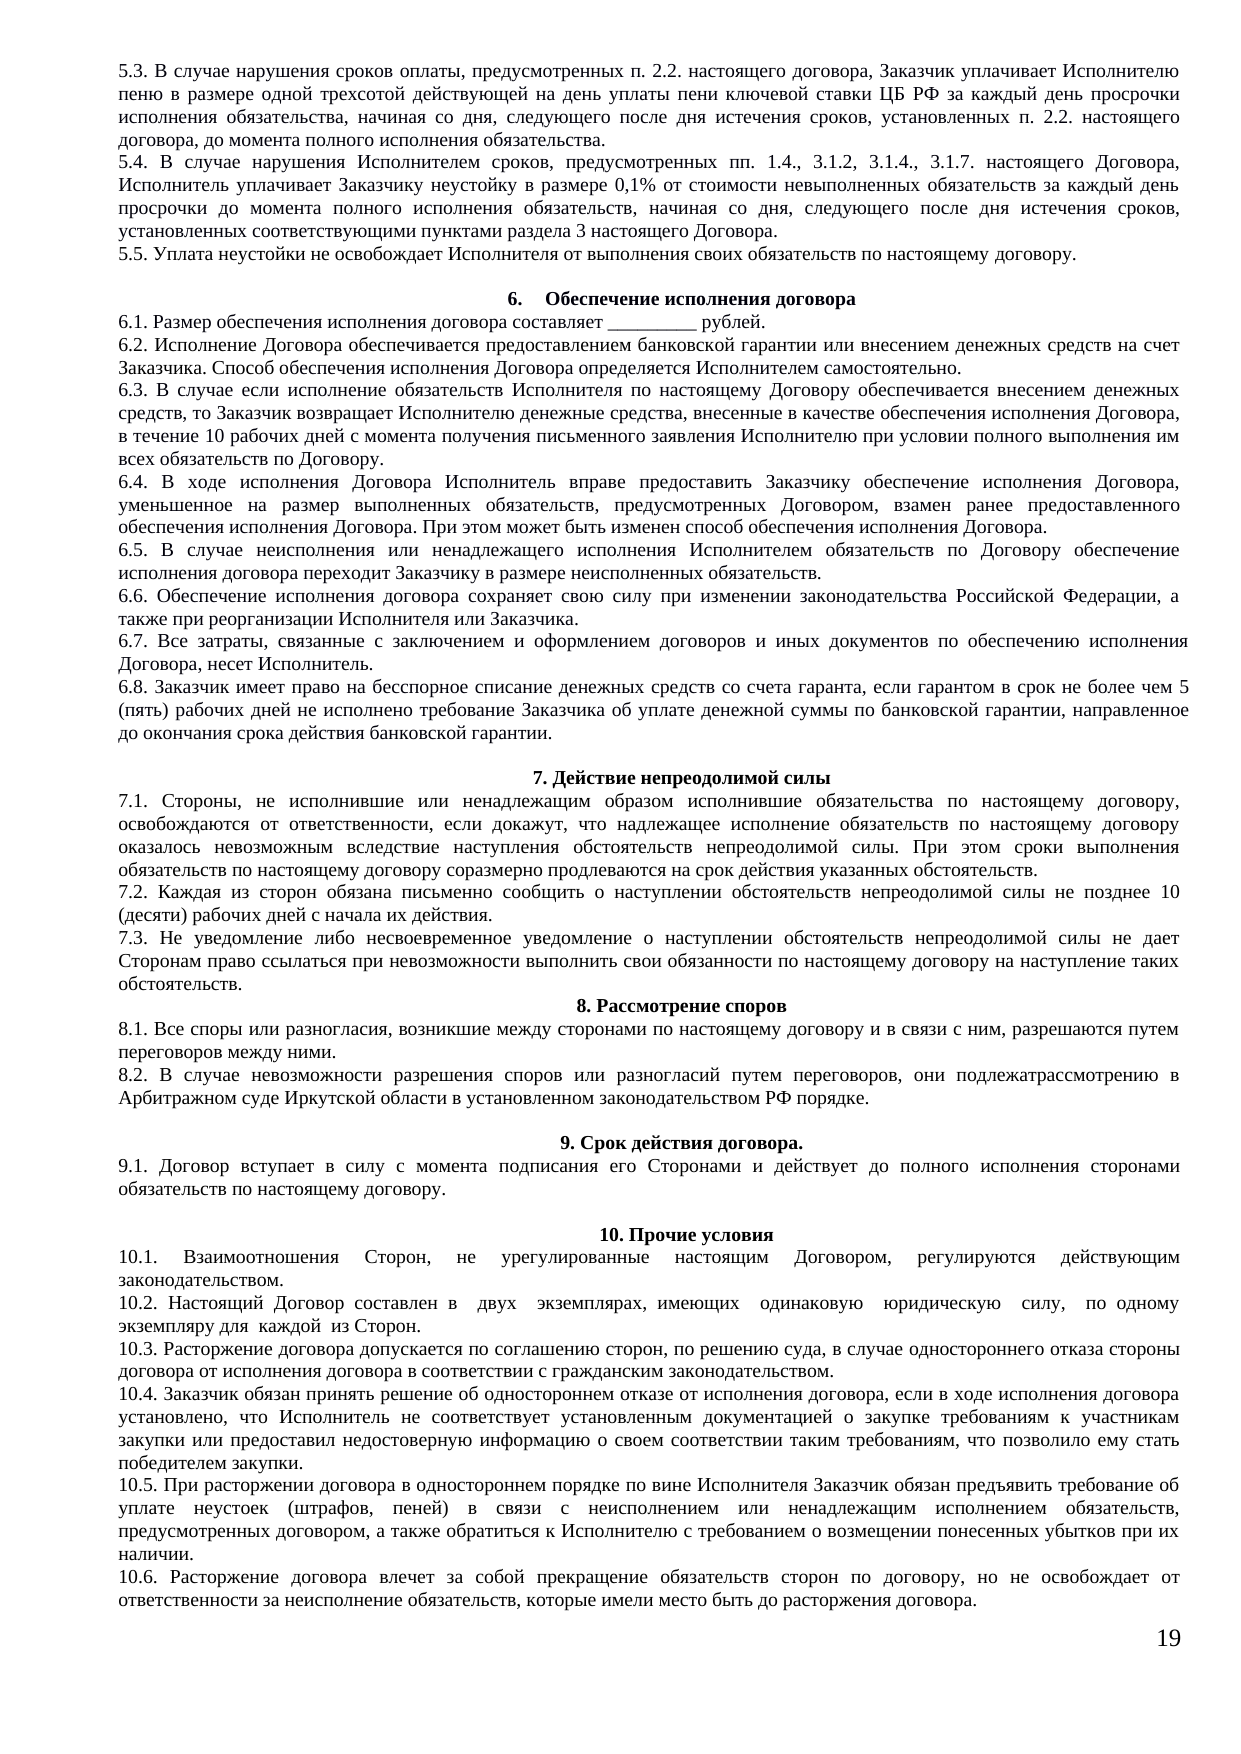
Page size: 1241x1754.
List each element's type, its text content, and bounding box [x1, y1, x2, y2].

text 6.5. В случае неисполнения или ненадлежащего исполнения Исполнителем обязательств по Договору обеспечение исполнения договора переходит Заказчику в размере неисполненных обязательств. [118, 538, 1181, 584]
text 10.2. Настоящий Договор составлен в двух экземплярах, имеющих одинаковую юридическую силу, по одному экземпляру для каждой из Сторон. [118, 1291, 1181, 1337]
text 6.2. Исполнение Договора обеспечивается предоставлением банковской гарантии или внесением денежных средств на счет Заказчика. Способ обеспечения исполнения Договора определяется Исполнителем самостоятельно. [118, 333, 1181, 378]
text 6.8. Заказчик имеет право на бесспорное списание денежных средств со счета гаранта, если гарантом в срок не более чем 5 (пять) рабочих дней не исполнено требование Заказчика об уплате денежной суммы по банковской гарантии, направленное до окончания срока действия банковской гарантии. [118, 675, 1191, 743]
text 8.2. В случае невозможности разрешения споров или разногласий путем переговоров, они подлежатрассмотрению в Арбитражном суде Иркутской области в установленном законодательством РФ порядке. [118, 1063, 1181, 1108]
text 6.4. В ходе исполнения Договора Исполнитель вправе предоставить Заказчику обеспечение исполнения Договора, уменьшенное на размер выполненных обязательств, предусмотренных Договором, взамен ранее предоставленного обеспечения исполнения Договора. При этом может быть изменен способ обеспечения исполнения Договора. [118, 470, 1181, 538]
text 10.1. Взаимоотношения Сторон, не урегулированные настоящим Договором, регулируются действующим законодательством. [118, 1245, 1181, 1291]
text 7.3. Не уведомление либо несвоевременное уведомление о наступлении обстоятельств непреодолимой силы не дает Сторонам право ссылаться при невозможности выполнить свои обязанности по настоящему договору на наступление таких обстоятельств. [118, 926, 1181, 994]
text 7. Действие непреодолимой силы [182, 766, 1181, 789]
text 8.1. Все споры или разногласия, возникшие между сторонами по настоящему договору и в связи с ним, разрешаются путем переговоров между ними. [118, 1017, 1181, 1063]
text 9. Срок действия договора. [182, 1131, 1181, 1154]
text 7.2. Каждая из сторон обязана письменно сообщить о наступлении обстоятельств непреодолимой силы не позднее 10 (десяти) рабочих дней с начала их действия. [118, 880, 1181, 926]
text 6.7. Все затраты, связанные с заключением и оформлением договоров и иных документов по обеспечению исполнения Договора, несет Исполнитель. [118, 629, 1191, 675]
text 9.1. Договор вступает в силу с момента подписания его Сторонами и действует до полного исполнения сторонами обязательств по настоящему договору. [118, 1154, 1181, 1200]
text 10.3. Расторжение договора допускается по соглашению сторон, по решению суда, в случае одностороннего отказа стороны договора от исполнения договора в соответствии с гражданским законодательством. [118, 1337, 1181, 1382]
text 10.5. При расторжении договора в одностороннем порядке по вине Исполнителя Заказчик обязан предъявить требование об уплате неустоек (штрафов, пеней) в связи с неисполнением или ненадлежащим исполнением обязательств, предусмотренных договором, а также обратиться к Исполнителю с требованием о возмещении понесенных убытков при их наличии. [118, 1473, 1181, 1565]
text 7.1. Стороны, не исполнившие или ненадлежащим образом исполнившие обязательства по настоящему договору, освобождаются от ответственности, если докажут, что надлежащее исполнение обязательств по настоящему договору оказалось невозможным вследствие наступления обстоятельств непреодолимой силы. При этом сроки выполнения обязательств по настоящему договору соразмерно продлеваются на срок действия указанных обстоятельств. [118, 789, 1181, 880]
list 5.4. В случае нарушения Исполнителем сроков, предусмотренных пп. 1.4., 3.1.2, 3.1.4., 3.1.7. настоящего Договора, Исполнитель уплачивает Заказчику неустойку в размере 0,1% от стоимости невыполненных обязательств за каждый день просрочки до момента полного исполнения обязательств, начиная со дня, следующего после дня истечения сроков, установленных соответствующими пунктами раздела 3 настоящего Договора. [118, 150, 1181, 242]
list Обеспечение исполнения договора [182, 287, 1181, 310]
text 10.4. Заказчик обязан принять решение об одностороннем отказе от исполнения договора, если в ходе исполнения договора установлено, что Исполнитель не соответствует установленным документацией о закупке требованиям к участникам закупки или предоставил недостоверную информацию о своем соответствии таким требованиям, что позволило ему стать победителем закупки. [118, 1382, 1181, 1473]
text 5.5. Уплата неустойки не освобождает Исполнителя от выполнения своих обязательств по настоящему договору. [118, 242, 1181, 264]
list 5.3. В случае нарушения сроков оплаты, предусмотренных п. 2.2. настоящего договора, Заказчик уплачивает Исполнителю пеню в размере одной трехсотой действующей на день уплаты пени ключевой ставки ЦБ РФ за каждый день просрочки исполнения обязательства, начиная со дня, следующего после дня истечения сроков, установленных п. 2.2. настоящего договора, до момента полного исполнения обязательства. [118, 59, 1181, 150]
text 10.6. Расторжение договора влечет за собой прекращение обязательств сторон по договору, но не освобождает от ответственности за неисполнение обязательств, которые имели место быть до расторжения договора. [118, 1565, 1181, 1610]
text 6.3. В случае если исполнение обязательств Исполнителя по настоящему Договору обеспечивается внесением денежных средств, то Заказчик возвращает Исполнителю денежные средства, внесенные в качестве обеспечения исполнения Договора, в течение 10 рабочих дней с момента получения письменного заявления Исполнителю при условии полного выполнения им всех обязательств по Договору. [118, 378, 1181, 470]
text 6.1. Размер обеспечения исполнения договора составляет _________ рублей. [118, 310, 1181, 333]
text 8. Рассмотрение споров [182, 994, 1181, 1017]
text 6.6. Обеспечение исполнения договора сохраняет свою силу при изменении законодательства Российской Федерации, а также при реорганизации Исполнителя или Заказчика. [118, 584, 1181, 629]
text 10. Прочие условия [118, 1222, 1181, 1245]
